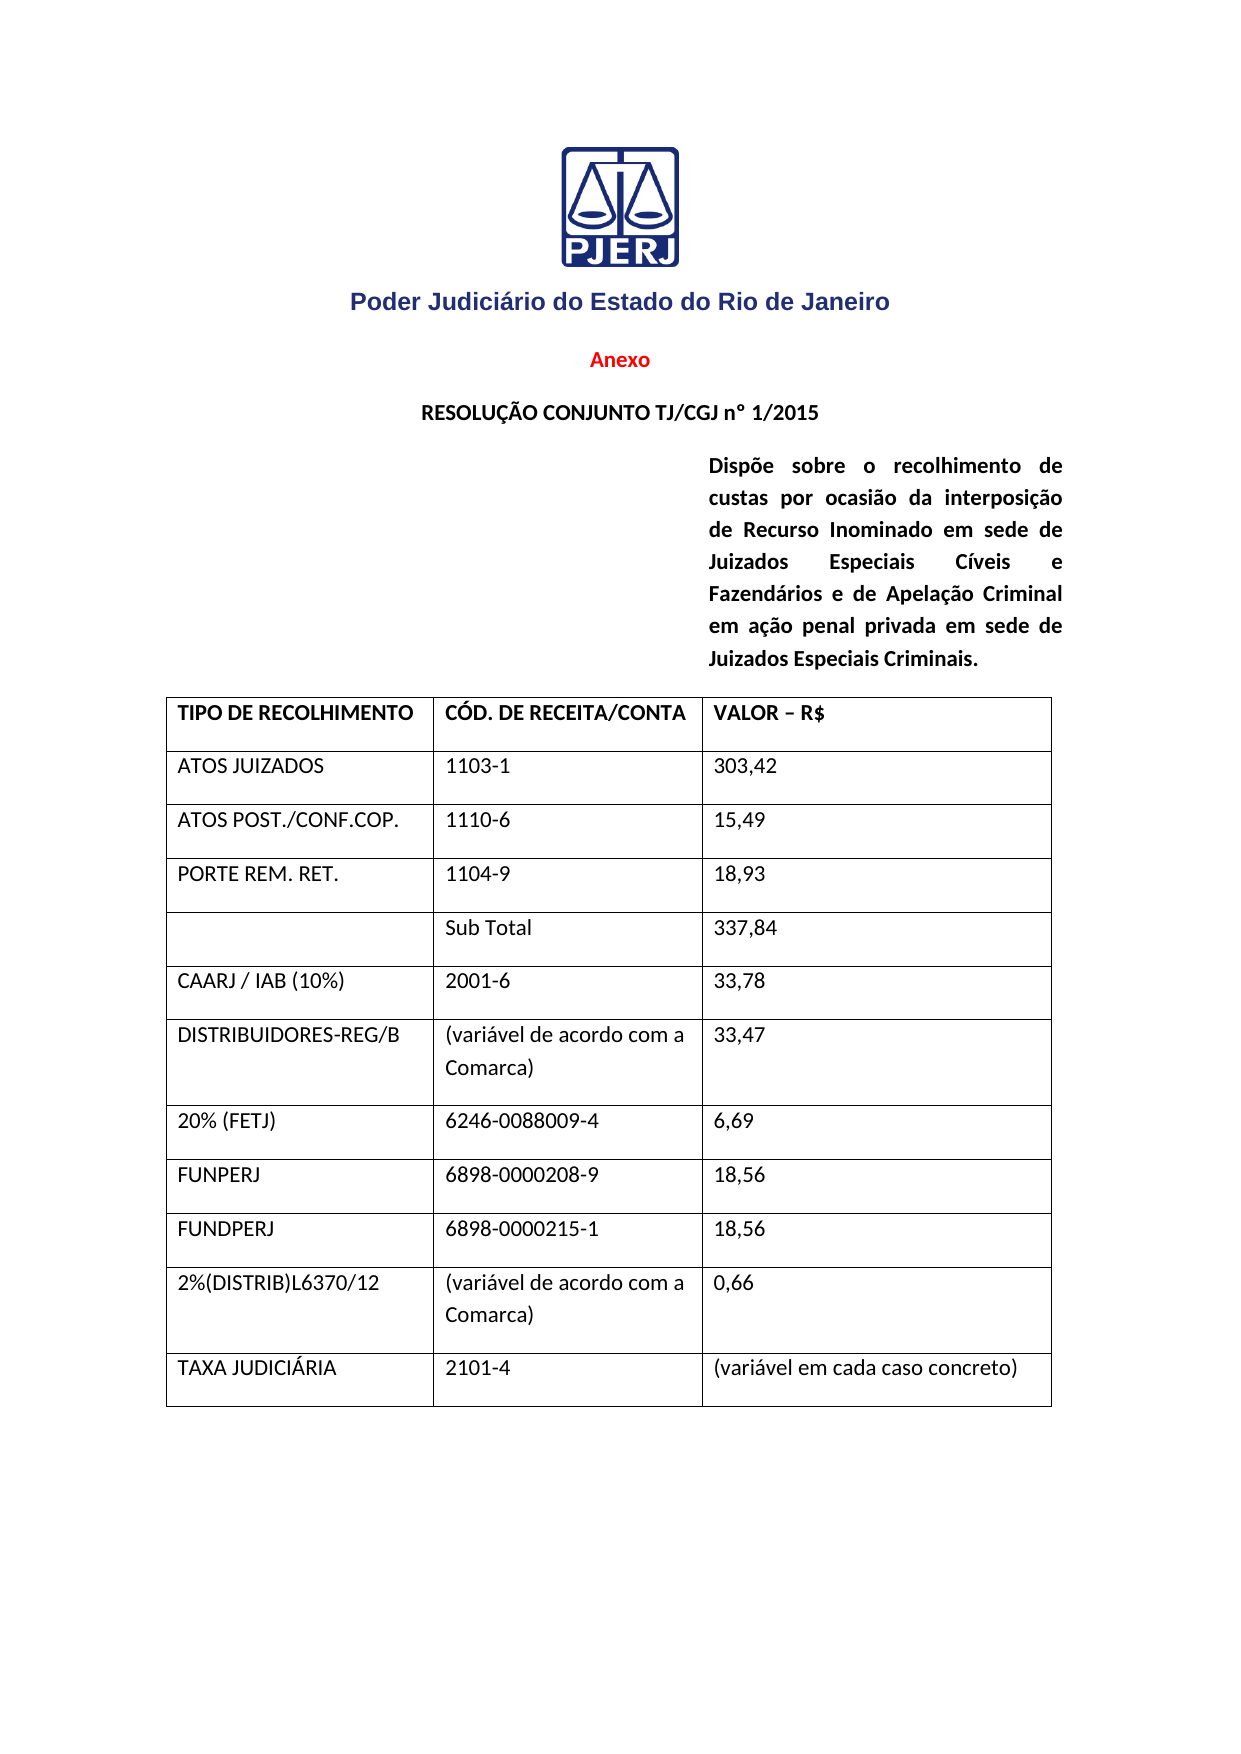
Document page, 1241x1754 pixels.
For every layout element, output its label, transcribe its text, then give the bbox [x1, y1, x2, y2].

table_cell 18,56 [703, 1214, 1051, 1267]
table_cell (variável de acordo com a Comarca) [434, 1268, 702, 1352]
table_cell Sub Total [434, 913, 702, 966]
table_cell 1110-6 [434, 805, 702, 858]
table_cell 0,66 [703, 1268, 1051, 1352]
table_cell 1104-9 [434, 859, 702, 912]
table_cell 6898-0000215-1 [434, 1214, 702, 1267]
table_cell ATOS JUIZADOS [167, 752, 433, 804]
table_cell 33,78 [703, 967, 1051, 1019]
text Dispõe sobre o recolhimento de custas por ocasião da interposição de Recurso Inominado em sede de Juizados Especiais Cíveis e Fazendários e de Apelação Criminal em ação penal privada em sede de Juizados Especiais Criminais. [709, 451, 1063, 672]
table_cell 6,69 [703, 1106, 1051, 1159]
table_cell 337,84 [703, 913, 1051, 966]
text Poder Judiciário do Estado do Rio de Janeiro [177, 287, 1063, 316]
table_cell 2001-6 [434, 967, 702, 1019]
text RESOLUÇÃO CONJUNTO TJ/CGJ nº 1/2015 [177, 398, 1063, 426]
picture [561, 147, 679, 267]
table_cell 303,42 [703, 752, 1051, 804]
table_header TIPO DE RECOLHIMENTO [167, 698, 433, 751]
table_cell (variável em cada caso concreto) [703, 1354, 1051, 1406]
table_header CÓD. DE RECEITA/CONTA [434, 698, 702, 751]
table_cell 33,47 [703, 1020, 1051, 1105]
table_cell 2101-4 [434, 1354, 702, 1406]
table_cell FUNPERJ [167, 1160, 433, 1213]
table_header VALOR – R$ [703, 698, 1051, 751]
table_cell 20% (FETJ) [167, 1106, 433, 1159]
table_cell 6246-0088009-4 [434, 1106, 702, 1159]
table_cell ATOS POST./CONF.COP. [167, 805, 433, 858]
table_cell 15,49 [703, 805, 1051, 858]
table_cell TAXA JUDICIÁRIA [167, 1354, 433, 1406]
table_cell PORTE REM. RET. [167, 859, 433, 912]
table_cell 6898-0000208-9 [434, 1160, 702, 1213]
table_cell DISTRIBUIDORES-REG/B [167, 1020, 433, 1105]
table_cell 18,93 [703, 859, 1051, 912]
text Anexo [177, 345, 1063, 373]
table_cell (variável de acordo com a Comarca) [434, 1020, 702, 1105]
table_cell CAARJ / IAB (10%) [167, 967, 433, 1019]
table_cell 1103-1 [434, 752, 702, 804]
table_cell [167, 913, 433, 966]
table_cell 2%(DISTRIB)L6370/12 [167, 1268, 433, 1352]
table_cell 18,56 [703, 1160, 1051, 1213]
table_cell FUNDPERJ [167, 1214, 433, 1267]
